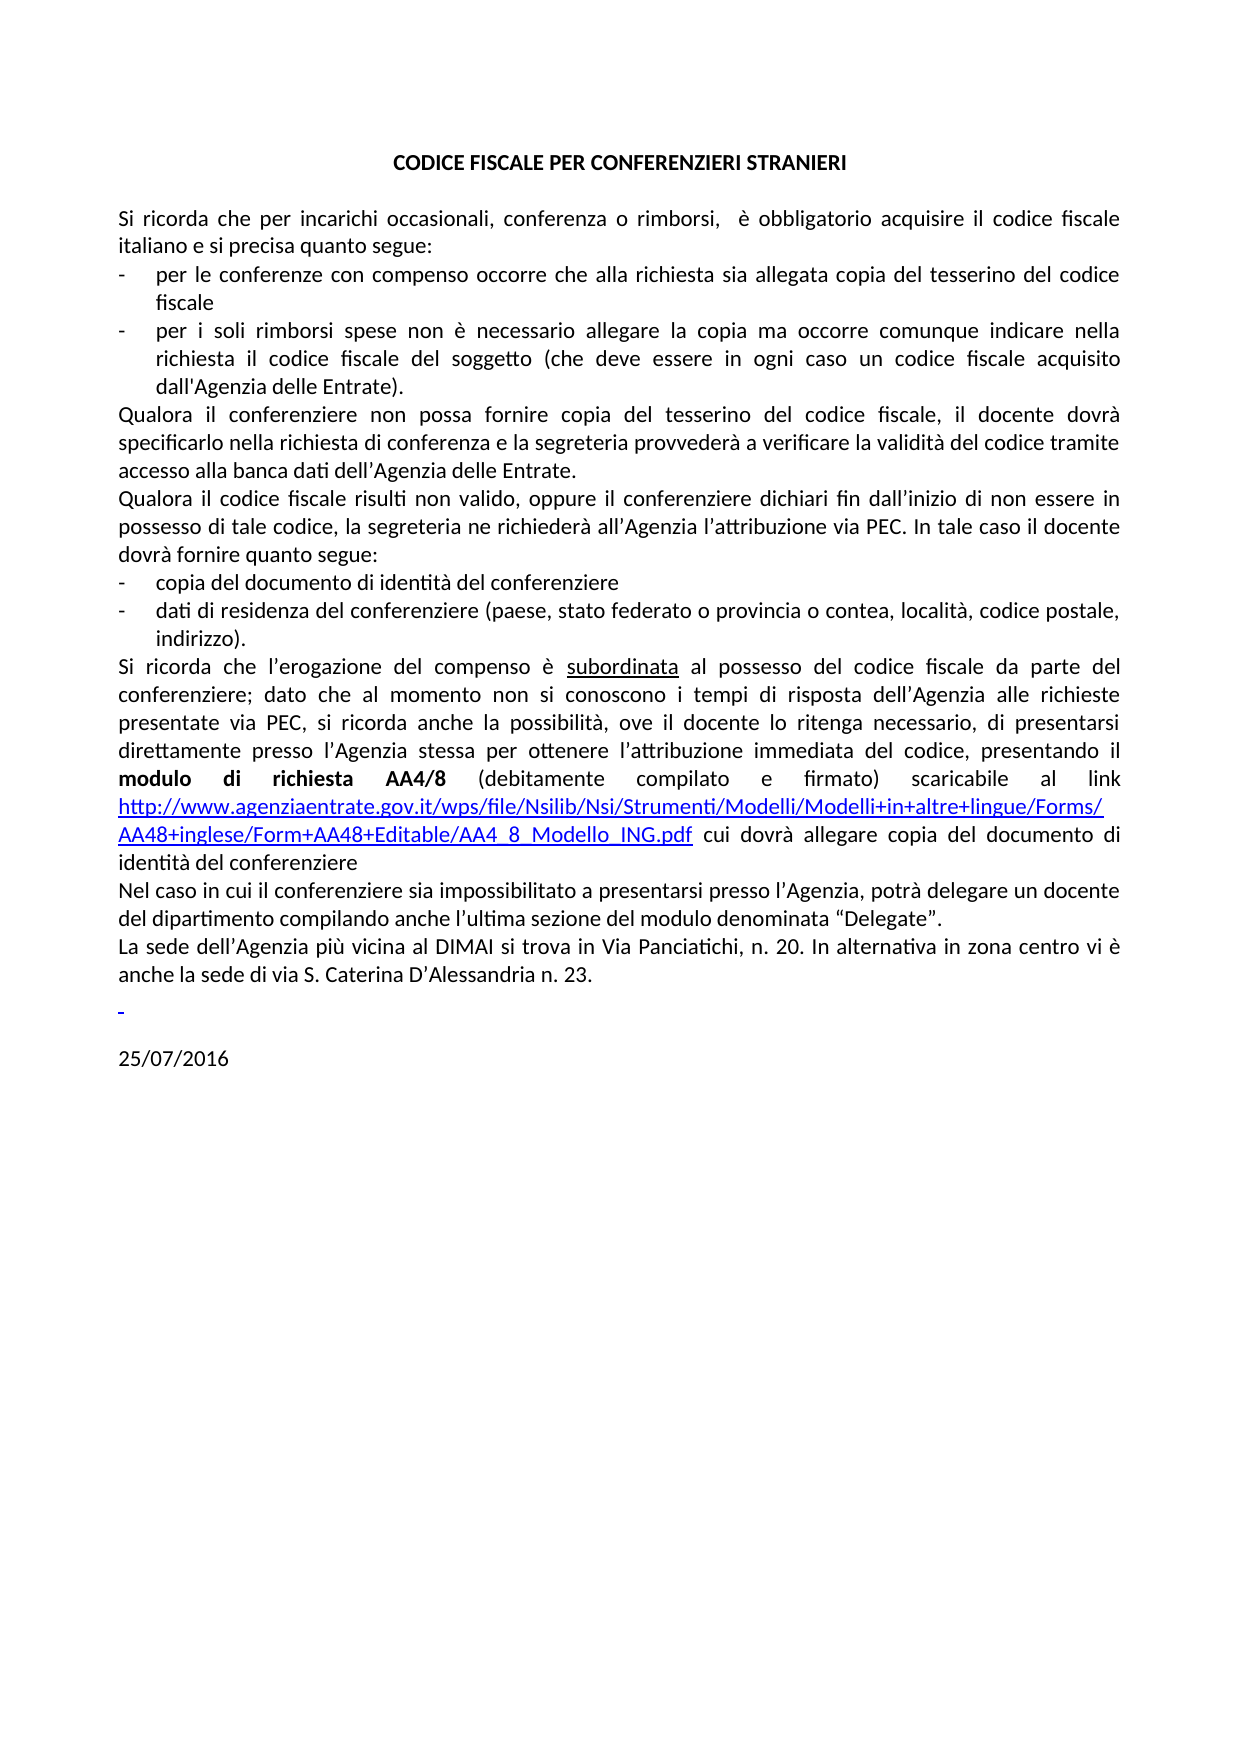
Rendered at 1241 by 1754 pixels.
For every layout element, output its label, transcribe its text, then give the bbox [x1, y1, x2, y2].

list per le conferenze con compenso occorre che alla richiesta sia allegata copia del tesserino del codice fiscale [118, 260, 1122, 316]
list copia del documento di identità del conferenziere [118, 568, 1122, 596]
text 25/07/2016 [118, 1044, 1122, 1072]
text Si ricorda che per incarichi occasionali, conferenza o rimborsi, è obbligatorio acquisire il codice fiscale italiano e si precisa quanto segue: [118, 204, 1122, 260]
list per i soli rimborsi spese non è necessario allegare la copia ma occorre comunque indicare nella richiesta il codice fiscale del soggetto (che deve essere in ogni caso un codice fiscale acquisito dall'Agenzia delle Entrate). [118, 316, 1122, 400]
text La sede dell’Agenzia più vicina al DIMAI si trova in Via Panciatichi, n. 20. In alternativa in zona centro vi è anche la sede di via S. Caterina D’Alessandria n. 23. [118, 932, 1122, 988]
text Si ricorda che l’erogazione del compenso è subordinata al possesso del codice fiscale da parte del conferenziere; dato che al momento non si conoscono i tempi di risposta dell’Agenzia alle richieste presentate via PEC, si ricorda anche la possibilità, ove il docente lo ritenga necessario, di presentarsi direttamente presso l’Agenzia stessa per ottenere l’attribuzione immediata del codice, presentando il modulo di richiesta AA4/8 (debitamente compilato e firmato) scaricabile al link http://www.agenziaentrate.gov.it/wps/file/Nsilib/Nsi/Strumenti/Modelli/Modelli+in+altre+lingue/Forms/AA48+inglese/Form+AA48+Editable/AA4_8_Modello_ING.pdf cui dovrà allegare copia del documento di identità del conferenziere [118, 652, 1122, 876]
text Qualora il conferenziere non possa fornire copia del tesserino del codice fiscale, il docente dovrà specificarlo nella richiesta di conferenza e la segreteria provvederà a verificare la validità del codice tramite accesso alla banca dati dell’Agenzia delle Entrate. [118, 400, 1122, 484]
text CODICE FISCALE PER CONFERENZIERI STRANIERI [118, 148, 1122, 176]
text Qualora il codice fiscale risulti non valido, oppure il conferenziere dichiari fin dall’inizio di non essere in possesso di tale codice, la segreteria ne richiederà all’Agenzia l’attribuzione via PEC. In tale caso il docente dovrà fornire quanto segue: [118, 484, 1122, 568]
text Nel caso in cui il conferenziere sia impossibilitato a presentarsi presso l’Agenzia, potrà delegare un docente del dipartimento compilando anche l’ultima sezione del modulo denominata “Delegate”. [118, 876, 1122, 932]
list dati di residenza del conferenziere (paese, stato federato o provincia o contea, località, codice postale, indirizzo). [118, 596, 1122, 652]
